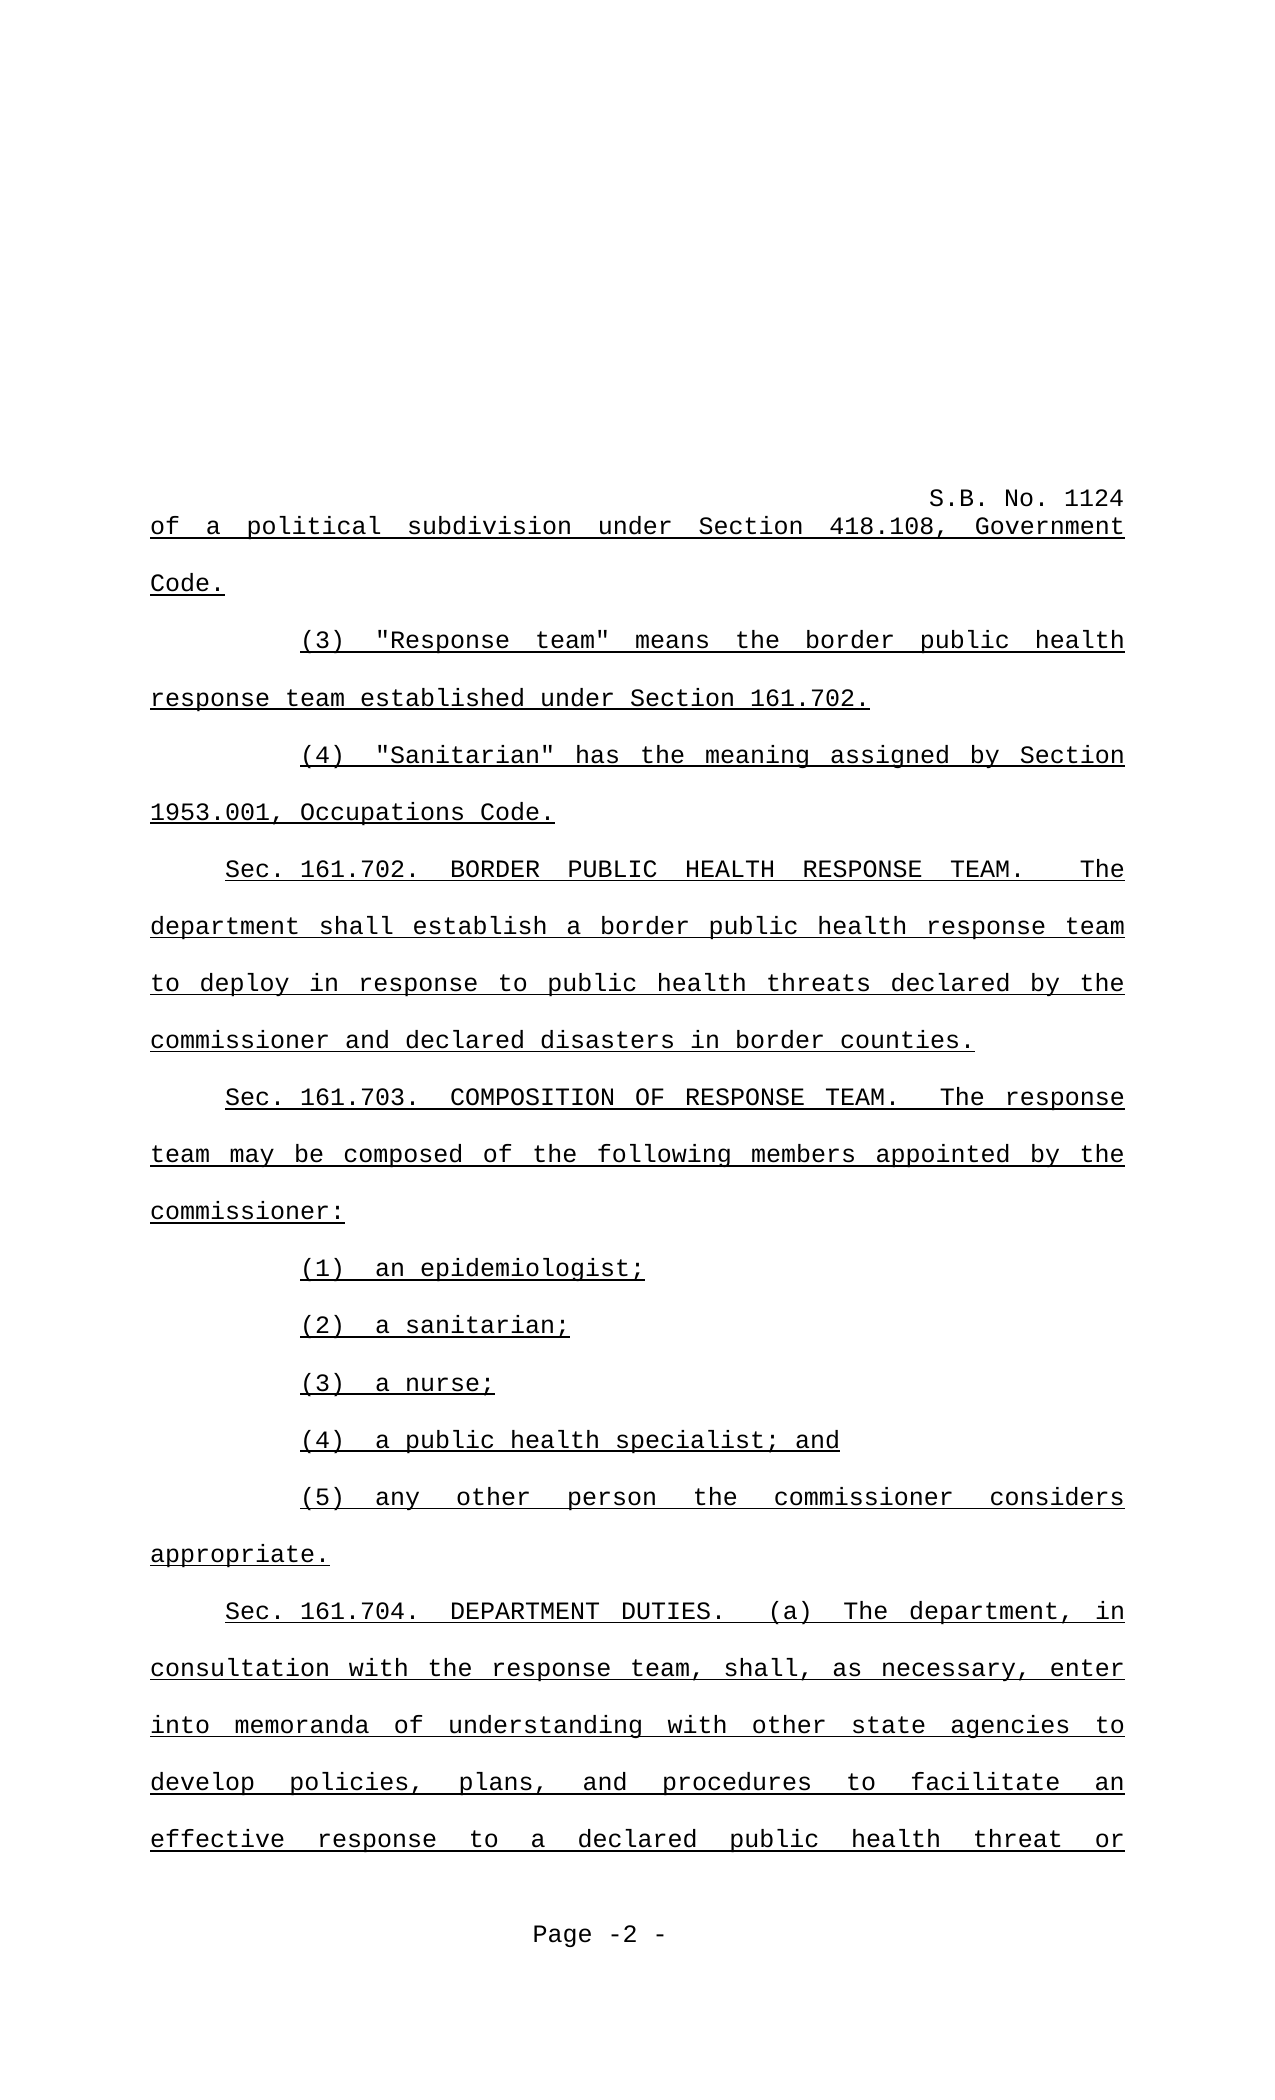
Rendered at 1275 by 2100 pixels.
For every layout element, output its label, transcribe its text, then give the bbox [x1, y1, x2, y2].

text Sec. 161.702. BORDER PUBLIC HEALTH RESPONSE TEAM. The department shall establish a border public health response team to deploy in response to public health threats declared by the commissioner and declared disasters in border counties. [150, 938, 1125, 994]
text Sec. 161.702. BORDER PUBLIC HEALTH RESPONSE TEAM. The department shall establish a border public health response team to deploy in response to public health threats declared by the commissioner and declared disasters in border counties. [150, 856, 1125, 937]
text (3) "Response team" means the border public health response team established under Section 161.702. [150, 628, 1125, 713]
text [150, 539, 1125, 599]
text Sec. 161.703. COMPOSITION OF RESPONSE TEAM. The response team may be composed of the following members appointed by the commissioner: [150, 1167, 1125, 1227]
text (4) "Sanitarian" has the meaning assigned by Section 1953.001, Occupations Code. [150, 742, 1125, 828]
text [150, 1795, 1125, 1850]
text (5) any other person the commissioner considers appropriate. [150, 1484, 1125, 1570]
text (2) a sanitarian; [150, 1313, 1125, 1341]
text Sec. 161.702. BORDER PUBLIC HEALTH RESPONSE TEAM. The department shall establish a border public health response team to deploy in response to public health threats declared by the commissioner and declared disasters in border counties. [150, 995, 1125, 1056]
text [150, 514, 1125, 537]
text (3) a nurse; [150, 1370, 1125, 1398]
text (1) an epidemiologist; [150, 1256, 1125, 1284]
text Sec. 161.703. COMPOSITION OF RESPONSE TEAM. The response team may be composed of the following members appointed by the commissioner: [150, 1084, 1125, 1165]
text (4) a public health specialist; and [150, 1427, 1125, 1456]
